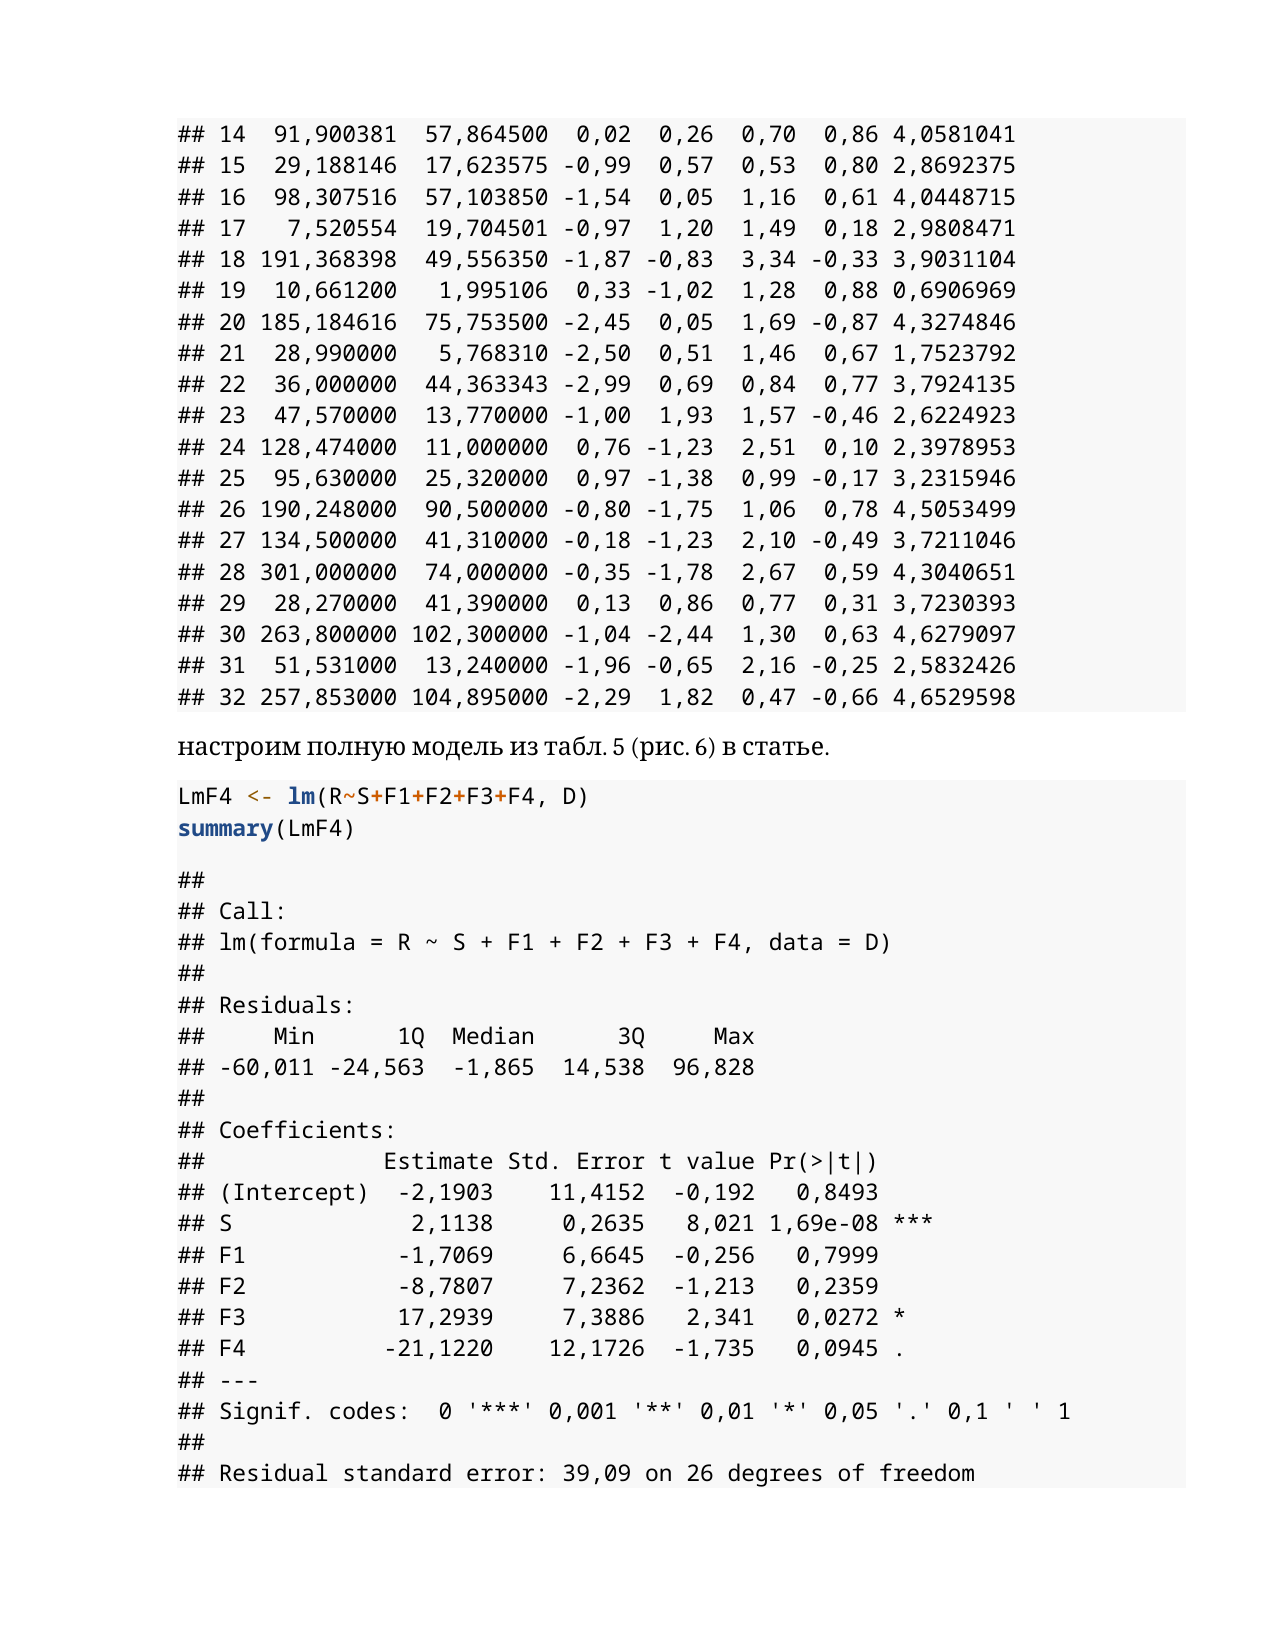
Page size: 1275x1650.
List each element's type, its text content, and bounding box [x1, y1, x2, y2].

text LmF4 <- lm(R~S+F1+F2+F3+F4, D) summary(LmF4) [356, 780, 1186, 843]
text настроим полную модель из табл. 5 (рис. 6) в статье. [177, 733, 1186, 761]
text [177, 863, 1186, 1488]
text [177, 118, 1186, 712]
